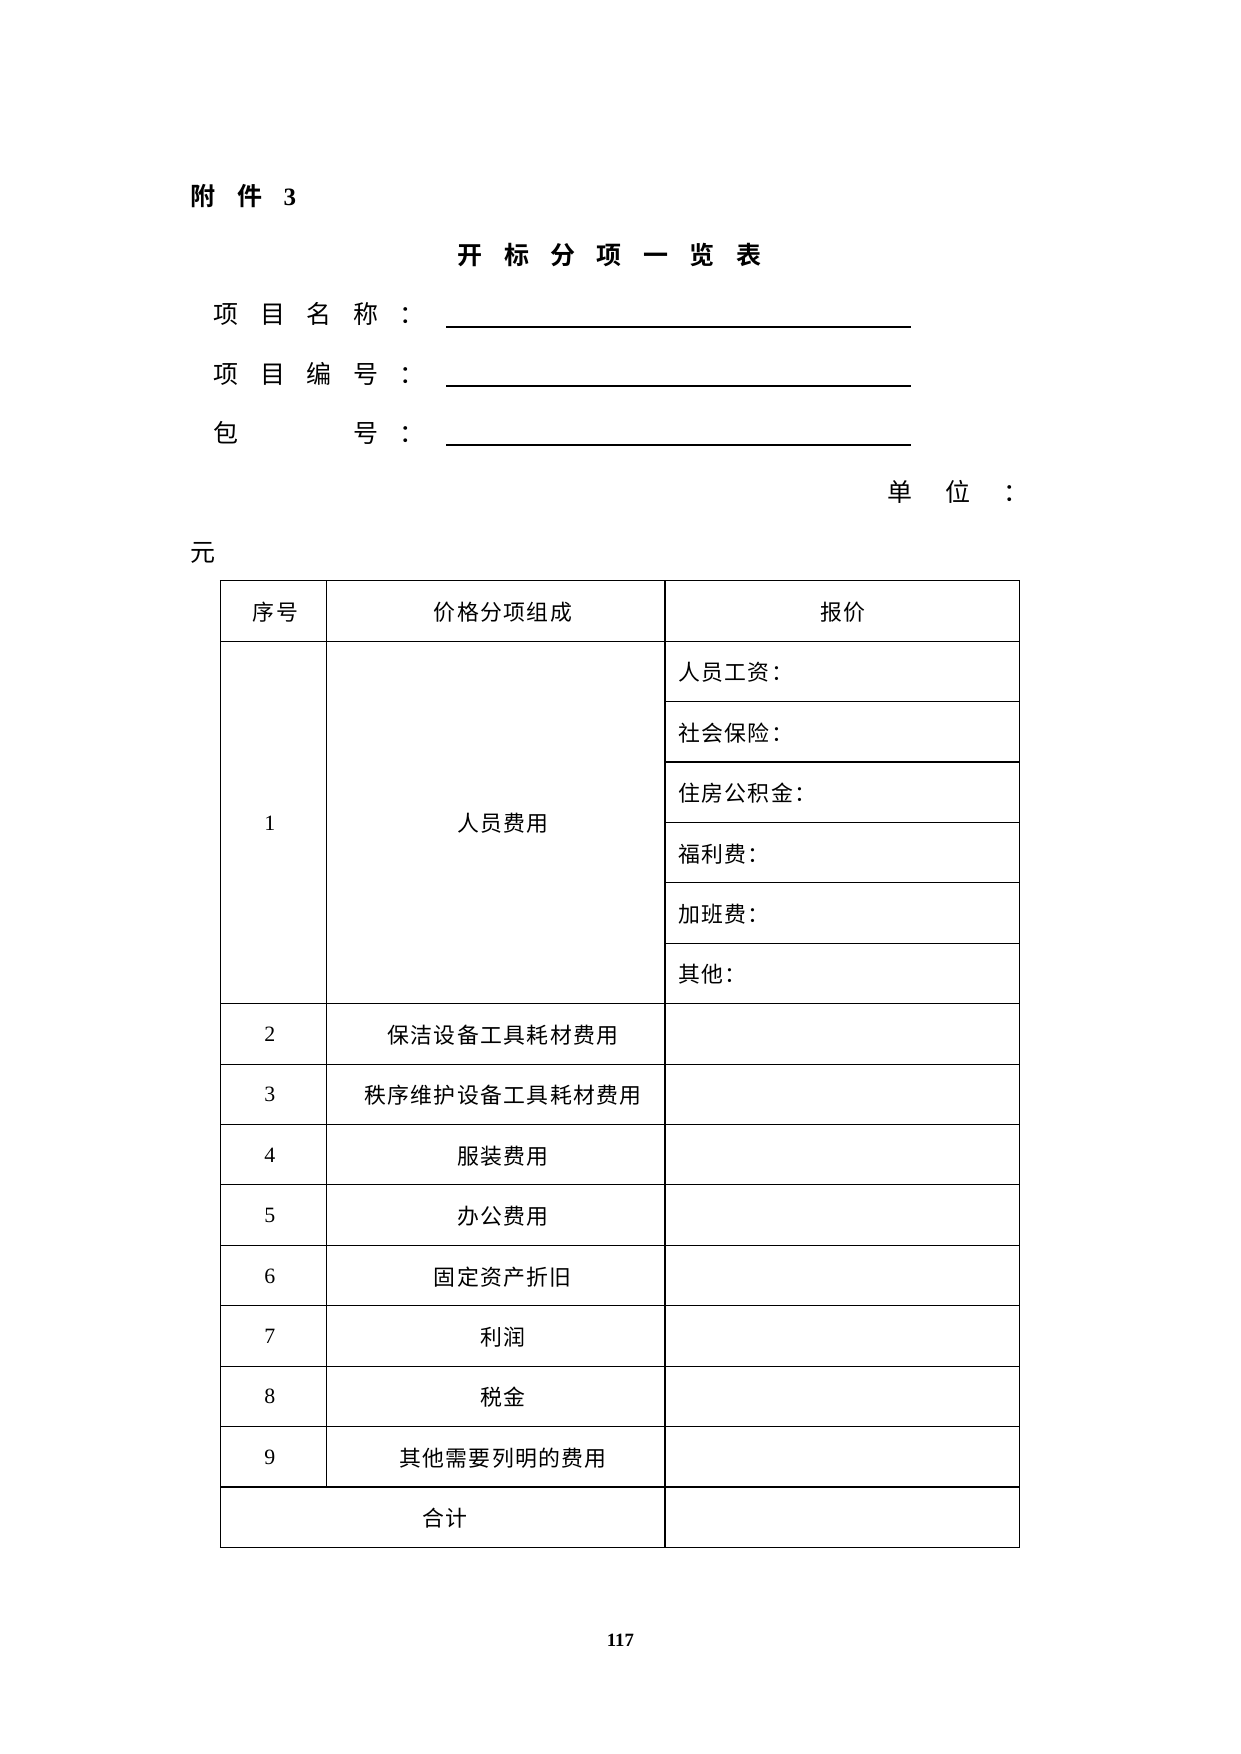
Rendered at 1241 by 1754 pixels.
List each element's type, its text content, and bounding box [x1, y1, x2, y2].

table_cell 9 [221, 1427, 326, 1486]
table_cell [666, 1185, 1019, 1245]
table_cell [666, 1427, 1019, 1486]
table_cell 保洁设备工具耗材费用 [327, 1004, 664, 1063]
table_cell 1 [221, 642, 326, 1003]
table_cell 服装费用 [327, 1125, 664, 1184]
table_cell 利润 [327, 1306, 664, 1366]
table_cell [666, 1488, 1019, 1547]
table_cell [666, 1367, 1019, 1426]
table_cell 其他： [666, 944, 1019, 1003]
table_cell 其他需要列明的费用 [327, 1427, 664, 1486]
table_cell 税金 [327, 1367, 664, 1426]
table_cell [666, 1246, 1019, 1305]
text 项目编号： [210, 343, 1050, 402]
table_cell [666, 1125, 1019, 1184]
table_cell 2 [221, 1004, 326, 1063]
table_cell 8 [221, 1367, 326, 1426]
table_cell 办公费用 [327, 1185, 664, 1245]
table_cell 固定资产折旧 [327, 1246, 664, 1305]
table_cell 加班费： [666, 883, 1019, 943]
text 项目名称： [210, 283, 1050, 343]
table_cell [666, 1065, 1019, 1124]
text 单位：元 [190, 461, 1050, 580]
table_cell 人员工资： [666, 642, 1019, 701]
table_cell 6 [221, 1246, 326, 1305]
text 开标分项一览表 [190, 224, 1050, 283]
table_cell [666, 1004, 1019, 1063]
text 包 号： [210, 402, 1050, 461]
table_header 价格分项组成 [327, 581, 664, 641]
table_cell 3 [221, 1065, 326, 1124]
table_cell 人员费用 [327, 642, 664, 1003]
table_cell [666, 1306, 1019, 1366]
table_cell 福利费： [666, 823, 1019, 882]
text 附件3 [190, 164, 1050, 224]
table_header 报价 [666, 581, 1019, 641]
table_header 序号 [221, 581, 326, 641]
table_cell 社会保险： [666, 702, 1019, 761]
table_cell 秩序维护设备工具耗材费用 [327, 1065, 664, 1124]
table_cell 5 [221, 1185, 326, 1245]
table_cell 4 [221, 1125, 326, 1184]
table_cell 7 [221, 1306, 326, 1366]
table_cell 合计 [221, 1488, 664, 1547]
table_cell 住房公积金： [666, 763, 1019, 822]
